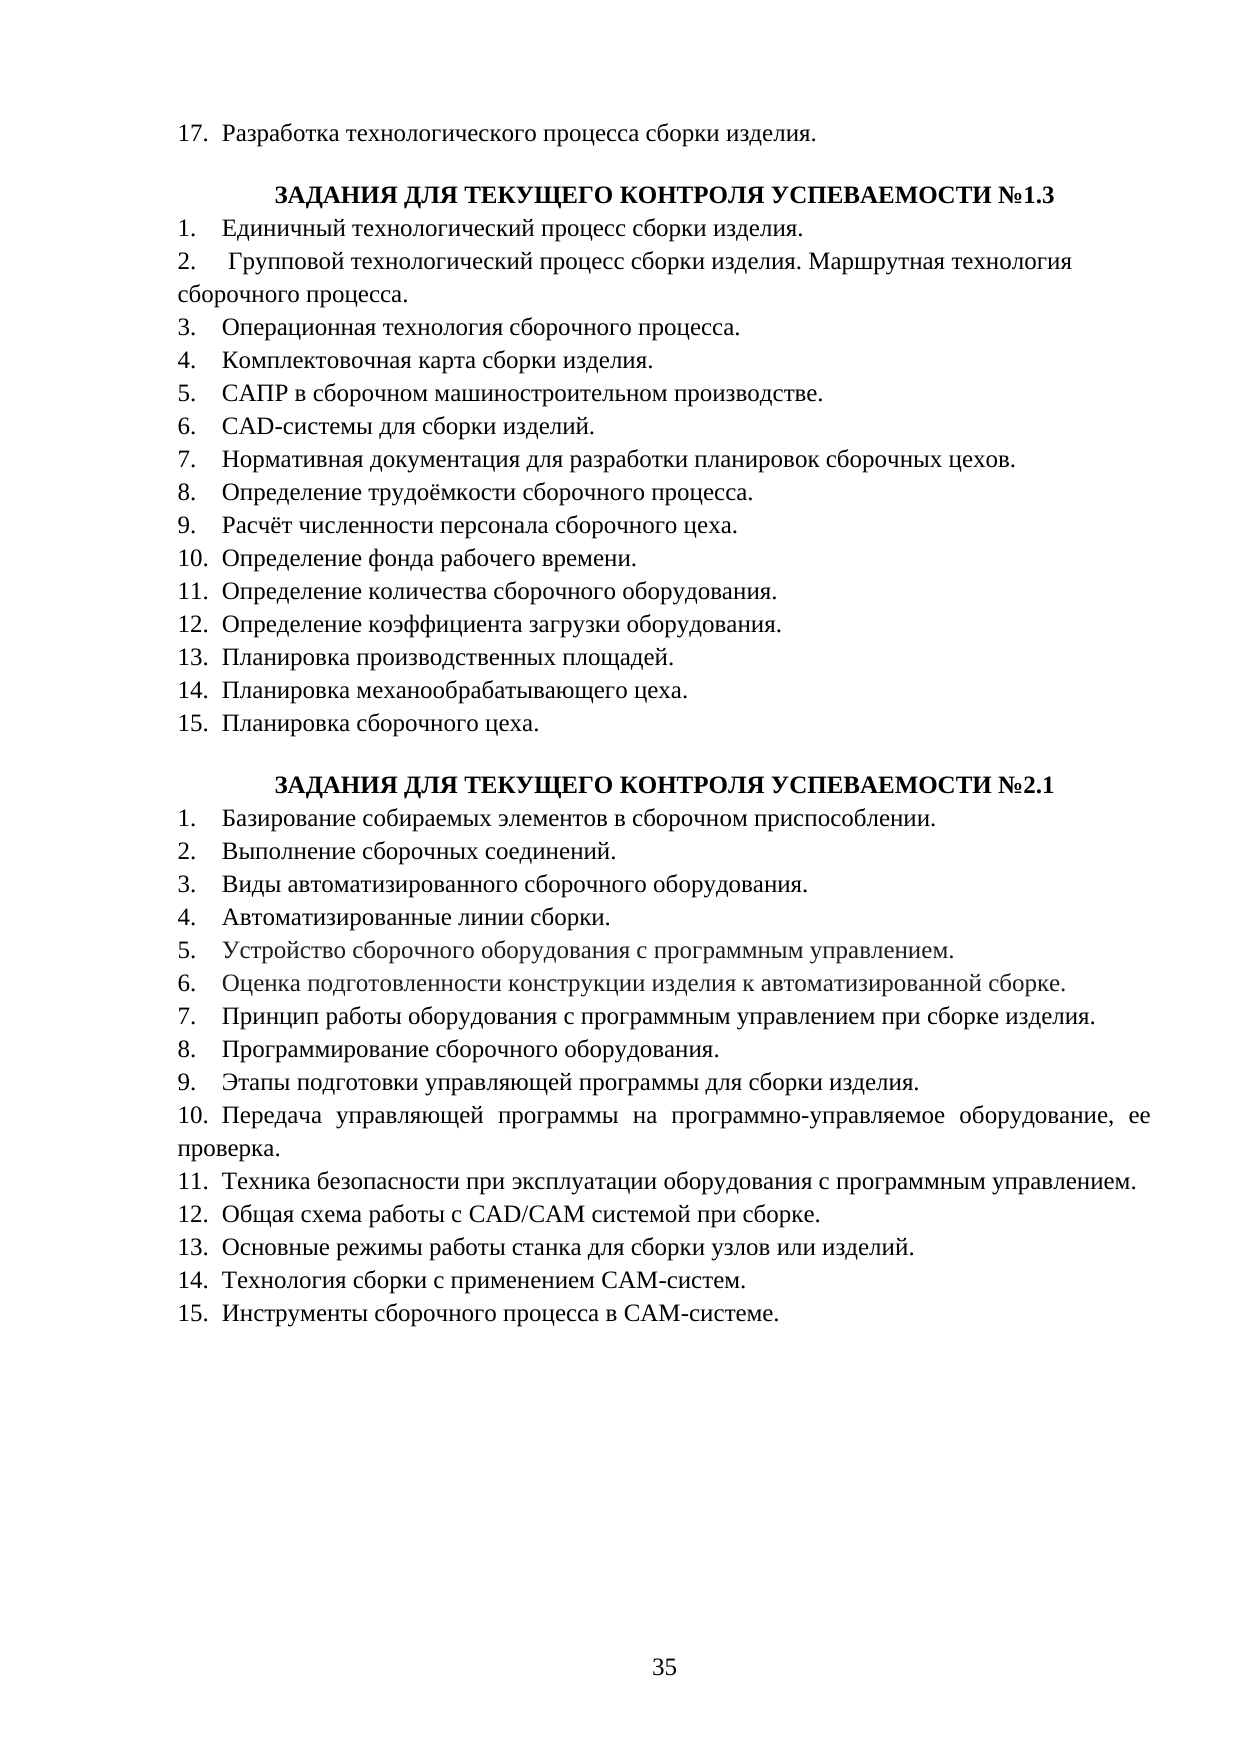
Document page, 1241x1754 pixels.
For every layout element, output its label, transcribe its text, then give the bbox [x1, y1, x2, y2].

list Операционная технология сборочного процесса. [177, 312, 1152, 341]
list Общая схема работы с CAD/CAM системой при сборке. [177, 1199, 1152, 1228]
list Комплектовочная карта сборки изделия. [177, 345, 1152, 374]
list Определение количества сборочного оборудования. [177, 576, 1152, 605]
list Основные режимы работы станка для сборки узлов или изделий. [177, 1232, 1152, 1261]
list Определение коэффициента загрузки оборудования. [177, 609, 1152, 638]
list Расчёт численности персонала сборочного цеха. [177, 510, 1152, 539]
list Инструменты сборочного процесса в CAM-системе. [177, 1298, 1152, 1327]
list Единичный технологический процесс сборки изделия. [177, 213, 1152, 242]
list CAD-системы для сборки изделий. [177, 411, 1152, 440]
list Технология сборки с применением CAM-систем. [177, 1265, 1152, 1294]
list Нормативная документация для разработки планировок сборочных цехов. [177, 444, 1152, 473]
list Планировка механообрабатывающего цеха. [177, 675, 1152, 704]
list Разработка технологического процесса сборки изделия. [177, 118, 1152, 147]
list Планировка производственных площадей. [177, 642, 1152, 671]
list Автоматизированные линии сборки. [177, 902, 1152, 931]
list Техника безопасности при эксплуатации оборудования с программным управлением. [177, 1166, 1152, 1195]
text ЗАДАНИЯ ДЛЯ ТЕКУЩЕГО КОНТРОЛЯ УСПЕВАЕМОСТИ №2.1 [177, 770, 1152, 799]
list Определение трудоёмкости сборочного процесса. [177, 477, 1152, 506]
list Оценка подготовленности конструкции изделия к автоматизированной сборке. [177, 968, 1152, 997]
list Базирование собираемых элементов в сборочном приспособлении. [177, 803, 1152, 832]
list Программирование сборочного оборудования. [177, 1034, 1152, 1063]
list Передача управляющей программы на программно-управляемое оборудование, ее проверка. [177, 1100, 1152, 1162]
list Определение фонда рабочего времени. [177, 543, 1152, 572]
list Групповой технологический процесс сборки изделия. Маршрутная технология сборочного процесса. [177, 246, 1152, 308]
list Виды автоматизированного сборочного оборудования. [177, 869, 1152, 898]
list Этапы подготовки управляющей программы для сборки изделия. [177, 1067, 1152, 1096]
list Планировка сборочного цеха. [177, 708, 1152, 737]
list САПР в сборочном машиностроительном производстве. [177, 378, 1152, 407]
text ЗАДАНИЯ ДЛЯ ТЕКУЩЕГО КОНТРОЛЯ УСПЕВАЕМОСТИ №1.3 [177, 180, 1152, 209]
list Принцип работы оборудования с программным управлением при сборке изделия. [177, 1001, 1152, 1030]
list Устройство сборочного оборудования с программным управлением. [177, 935, 1152, 964]
list Выполнение сборочных соединений. [177, 836, 1152, 865]
